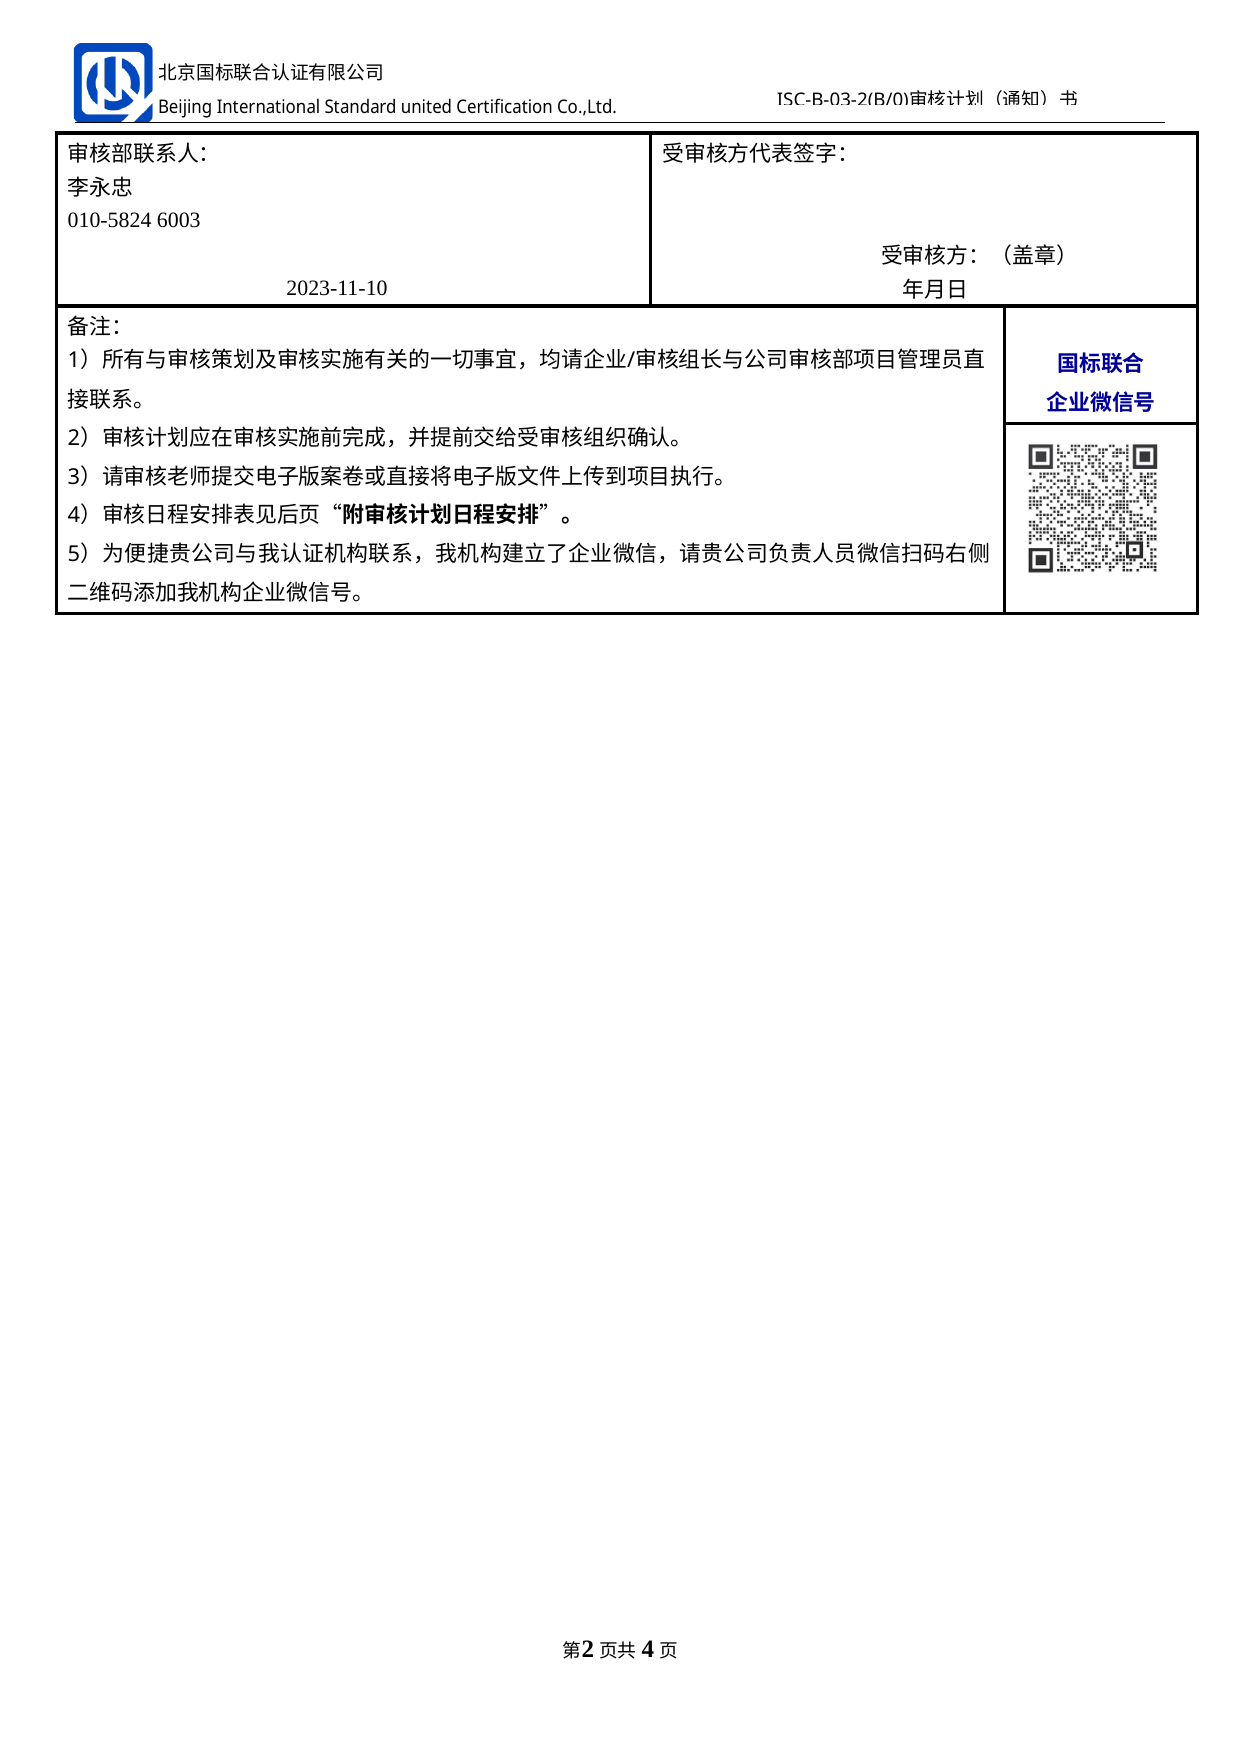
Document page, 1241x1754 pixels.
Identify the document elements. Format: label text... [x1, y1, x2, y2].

table_cell 审核部联系人： 李永忠 010-5824 6003 2023-11-10 [58, 135, 649, 304]
table_cell 国标联合 企业微信号 [1006, 308, 1196, 422]
table_cell [1006, 425, 1196, 612]
table_cell 备注： 1）所有与审核策划及审核实施有关的一切事宜，均请企业/审核组长与公司审核部项目管理员直接联系。 2）审核计划应在审核实施前完成，并提前交给受审核组织确认。 3）请审核老师提交电子版案卷或直接将电子版文件上传到项目执行。 4）审核日程安排表见后页“附审核计划日程安排”。 5）为便捷贵公司与我认证机构联系，我机构建立了企业微信，请贵公司负责人员微信扫码右侧二维码添加我机构企业微信号。 [58, 308, 1003, 612]
picture [1020, 438, 1166, 582]
picture [73, 43, 153, 123]
table_cell 受审核方代表签字： 受审核方：（盖章） 年月日 [652, 135, 1196, 304]
